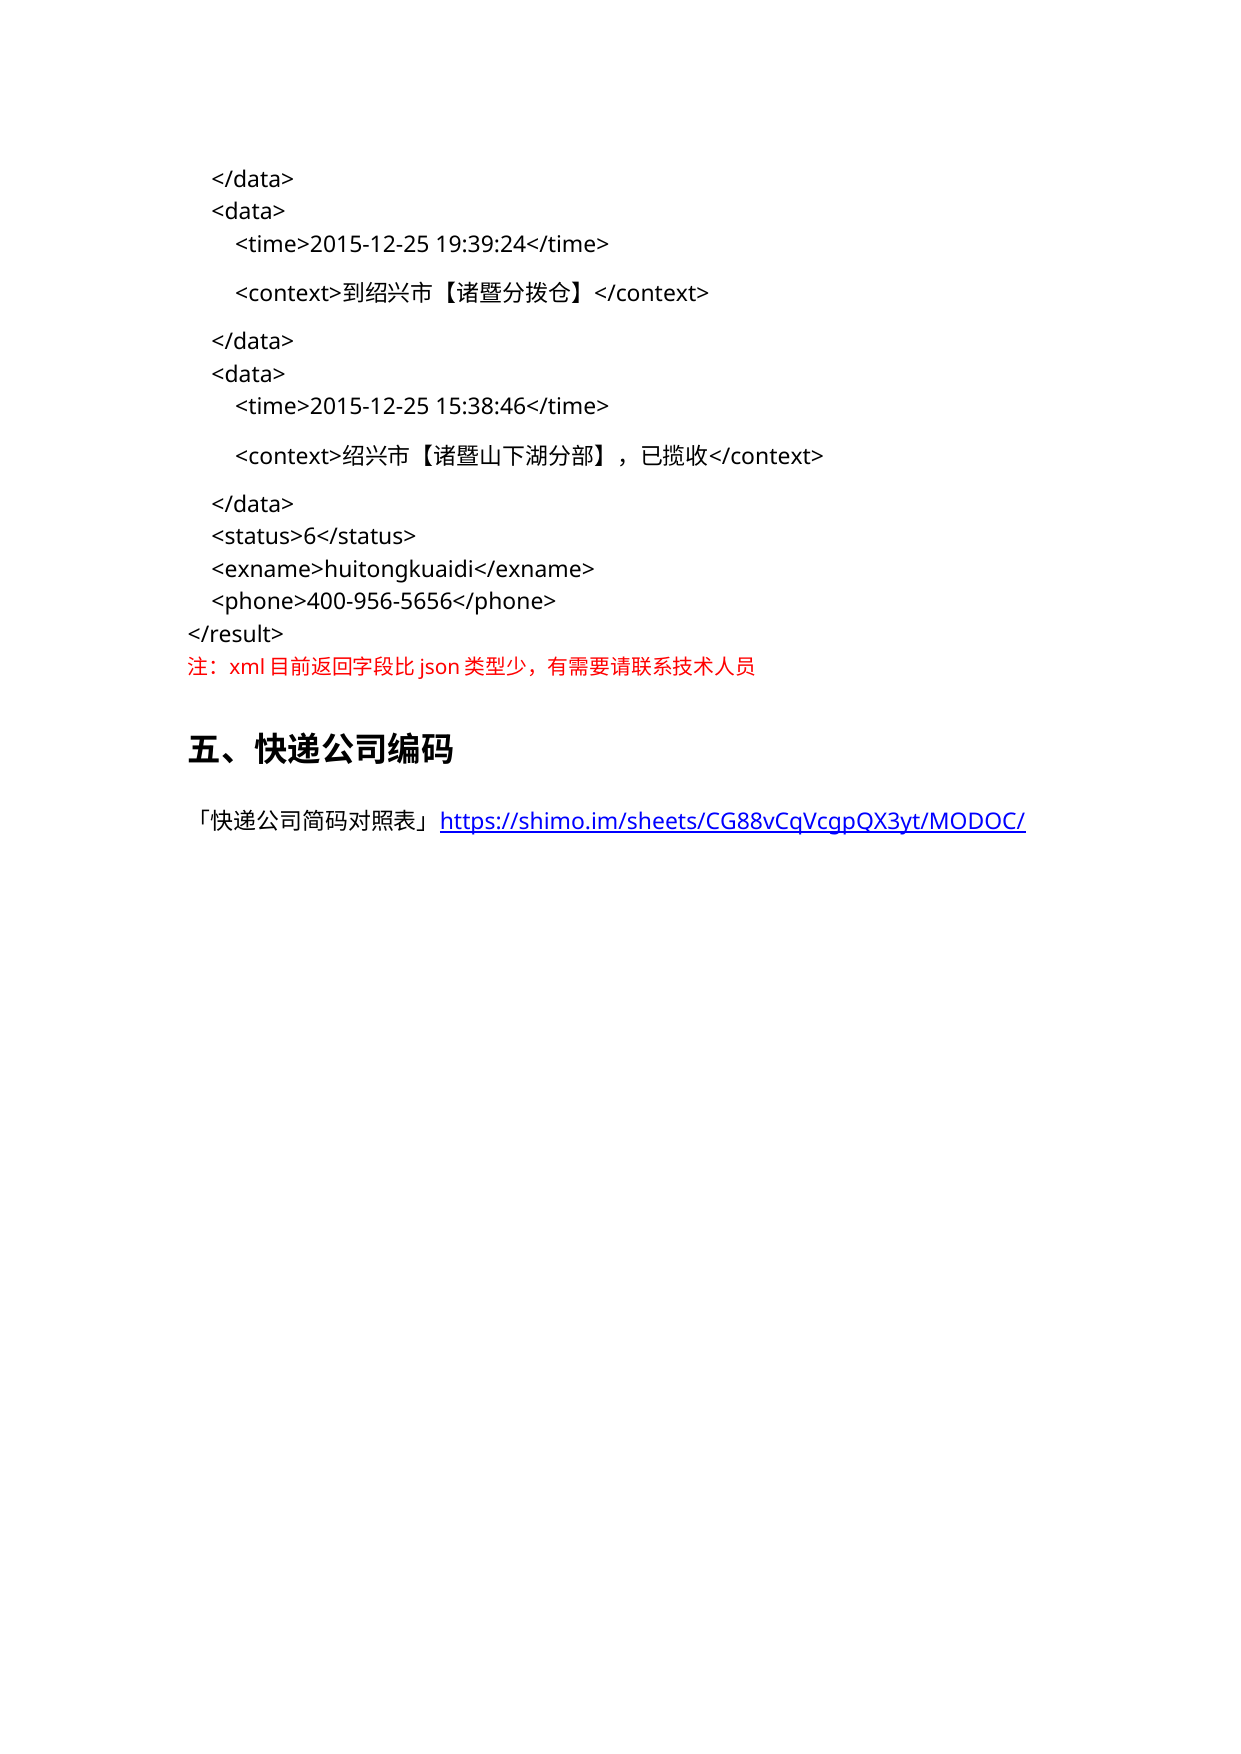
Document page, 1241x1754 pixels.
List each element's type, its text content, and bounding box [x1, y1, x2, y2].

text </result> [187, 617, 1053, 649]
text 注：xml目前返回字段比json类型少，有需要请联系技术人员 [187, 649, 1053, 682]
text </data> [187, 162, 1053, 194]
text <phone>400-956-5656</phone> [187, 584, 1053, 617]
text 「快递公司简码对照表」https://shimo.im/sheets/CG88vCqVcgpQX3yt/MODOC/ [187, 787, 1053, 852]
text <data> [187, 357, 1053, 389]
text <exname>huitongkuaidi</exname> [187, 552, 1053, 584]
text <data> [187, 194, 1053, 227]
text <context>到绍兴市【诸暨分拨仓】</context> [187, 259, 1053, 324]
text </data> [187, 324, 1053, 357]
text <time>2015-12-25 15:38:46</time> [187, 389, 1053, 422]
text <time>2015-12-25 19:39:24</time> [187, 227, 1053, 259]
text 五、快递公司编码 [187, 714, 1053, 779]
text </data> [187, 487, 1053, 519]
text <status>6</status> [187, 519, 1053, 552]
text <context>绍兴市【诸暨山下湖分部】，已揽收</context> [187, 422, 1053, 487]
